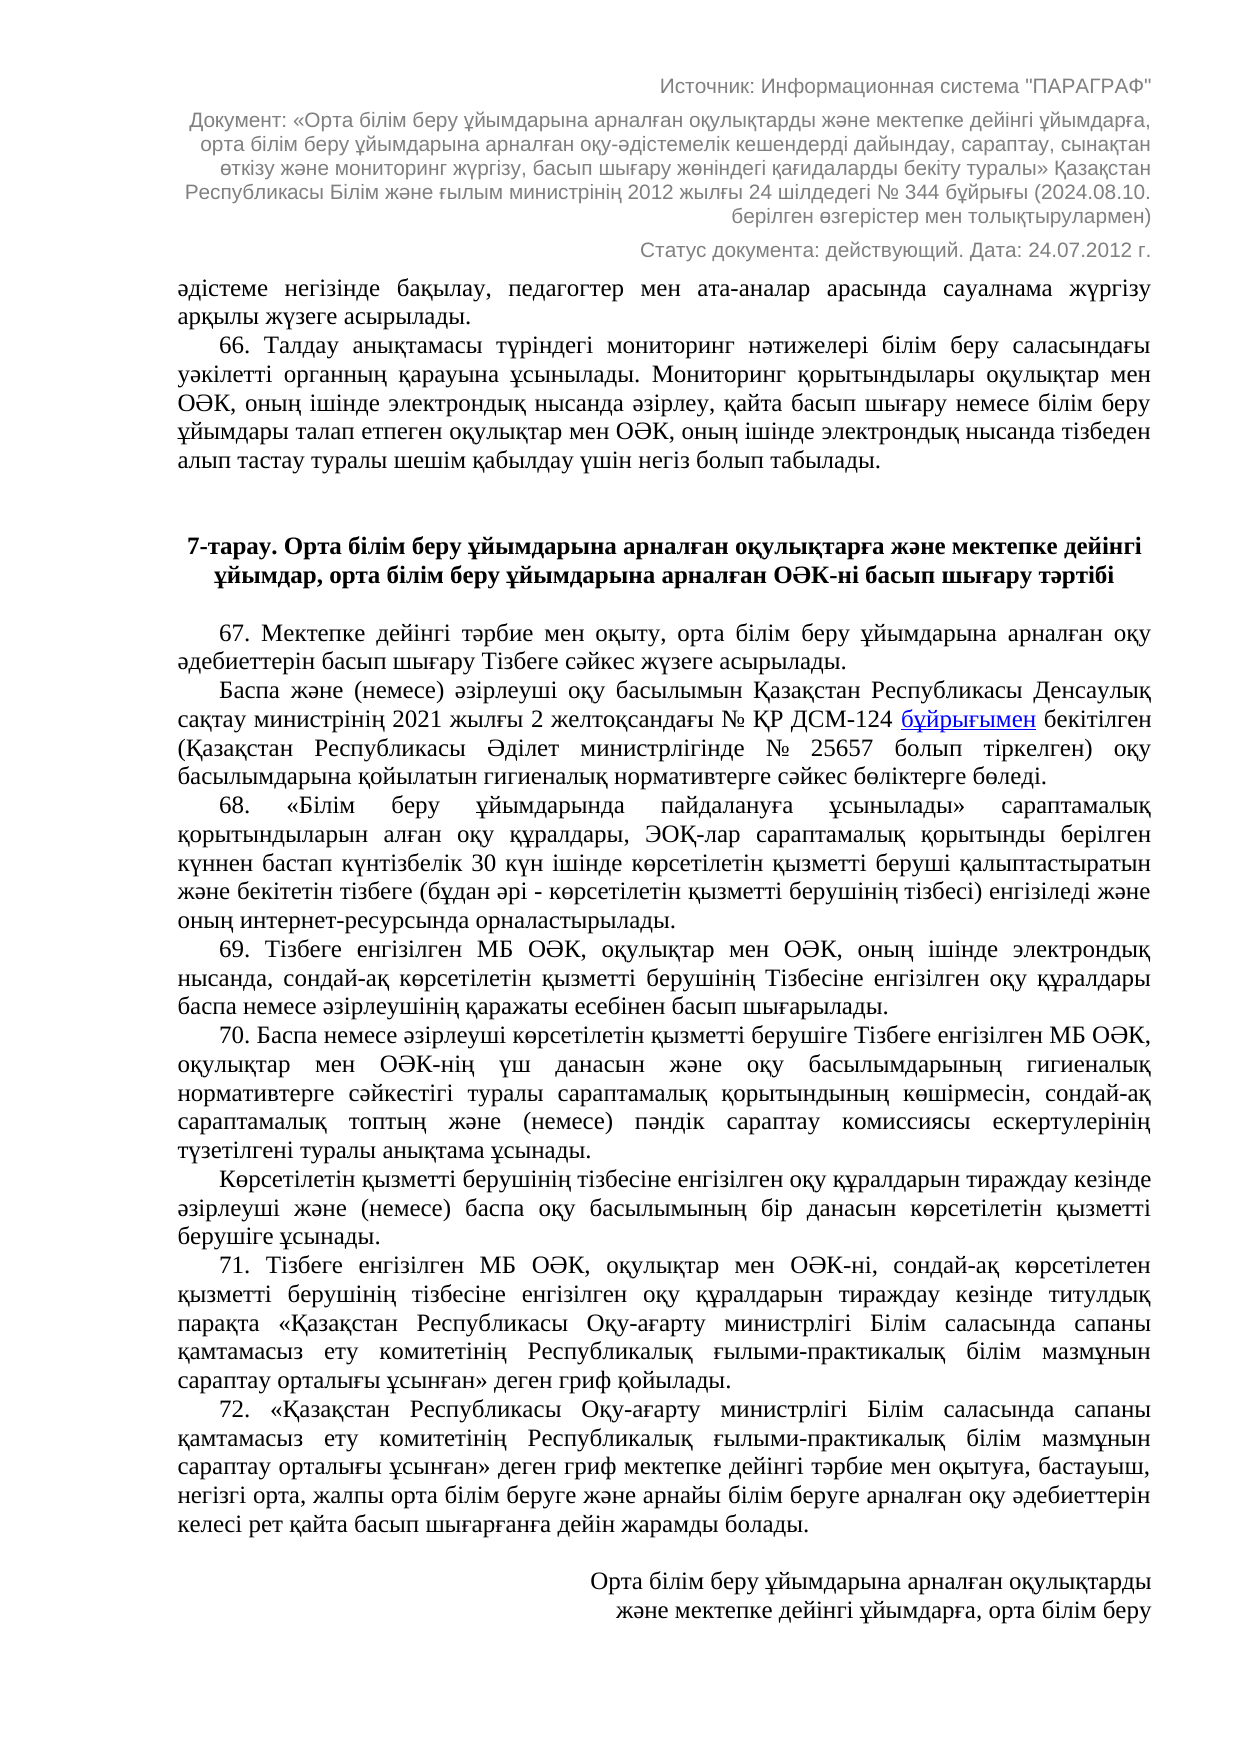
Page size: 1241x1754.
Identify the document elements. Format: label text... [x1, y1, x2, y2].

text 66. Талдау анықтамасы түріндегі мониторинг нәтижелері білім беру саласындағы уәкілетті органның қарауына ұсынылады. Мониторинг қорытындылары оқулықтар мен ОӘК, оның ішінде электрондық нысанда әзірлеу, қайта басып шығару немесе білім беру ұйымдары талап етпеген оқулықтар мен ОӘК, оның ішінде электрондық нысанда тізбеден алып тастау туралы шешім қабылдау үшін негіз болып табылады. [177, 330, 1152, 474]
text Баспа және (немесе) әзірлеуші оқу басылымын Қазақстан Республикасы Денсаулық сақтау министрінің 2021 жылғы 2 желтоқсандағы № ҚР ДСМ-124 бұйрығымен бекітілген (Қазақстан Республикасы Әділет министрлігінде № 25657 болып тіркелген) оқу басылымдарына қойылатын гигиеналық нормативтерге сәйкес бөліктерге бөледі. [177, 675, 1152, 790]
text 68. «Білім беру ұйымдарында пайдалануға ұсынылады» сараптамалық қорытындыларын алған оқу құралдары, ЭОҚ-лар сараптамалық қорытынды берілген күннен бастап күнтізбелік 30 күн ішінде көрсетілетін қызметті беруші қалыптастыратын және бекітетін тізбеге (бұдан әрі - көрсетілетін қызметті берушінің тізбесі) енгізіледі және оның интернет-ресурсында орналастырылады. [177, 790, 1152, 934]
text 70. Баспа немесе әзірлеуші көрсетілетін қызметті берушіге Тізбеге енгізілген МБ ОӘК, оқулықтар мен ОӘК-нің үш данасын және оқу басылымдарының гигиеналық нормативтерге сәйкестігі туралы сараптамалық қорытындының көшірмесін, сондай-ақ сараптамалық топтың және (немесе) пәндік сараптау комиссиясы ескертулерінің түзетілгені туралы анықтама ұсынады. [177, 1020, 1152, 1164]
text 72. «Қазақстан Республикасы Оқу-ағарту министрлігі Білім саласында сапаны қамтамасыз ету комитетінің Республикалық ғылыми-практикалық білім мазмұнын сараптау орталығы ұсынған» деген гриф мектепке дейінгі тәрбие мен оқытуға, бастауыш, негізгі орта, жалпы орта білім беруге және арнайы білім беруге арналған оқу әдебиеттерін келесі рет қайта басып шығарғанға дейін жарамды болады. [177, 1394, 1152, 1538]
text 69. Тізбеге енгізілген МБ ОӘК, оқулықтар мен ОӘК, оның ішінде электрондық нысанда, сондай-ақ көрсетілетін қызметті берушінің Тізбесіне енгізілген оқу құралдары баспа немесе әзірлеушінің қаражаты есебінен басып шығарылады. [177, 934, 1152, 1020]
text 71. Тізбеге енгізілген МБ ОӘК, оқулықтар мен ОӘК-ні, сондай-ақ көрсетілетен қызметті берушінің тізбесіне енгізілген оқу құралдарын тираждау кезінде титулдық парақта «Қазақстан Республикасы Оқу-ағарту министрлігі Білім саласында сапаны қамтамасыз ету комитетінің Республикалық ғылыми-практикалық білім мазмұнын сараптау орталығы ұсынған» деген гриф қойылады. [177, 1250, 1152, 1394]
text 67. Мектепке дейінгі тәрбие мен оқыту, орта білім беру ұйымдарына арналған оқу әдебиеттерін басып шығару Тізбеге сәйкес жүзеге асырылады. [177, 618, 1152, 675]
text 7-тарау. Орта білім беру ұйымдарына арналған оқулықтарға және мектепке дейінгі ұйымдар, орта білім беру ұйымдарына арналған ОӘК-ні басып шығару тәртібі [177, 531, 1152, 589]
text Орта білім беру ұйымдарына арналған оқулықтарды [177, 1566, 1152, 1595]
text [177, 273, 1152, 330]
text Көрсетілетін қызметті берушінің тізбесіне енгізілген оқу құралдарын тираждау кезінде әзірлеуші және (немесе) баспа оқу басылымының бір данасын көрсетілетін қызметті берушіге ұсынады. [177, 1164, 1152, 1250]
text және мектепке дейінгі ұйымдарға, орта білім беру [177, 1595, 1152, 1624]
